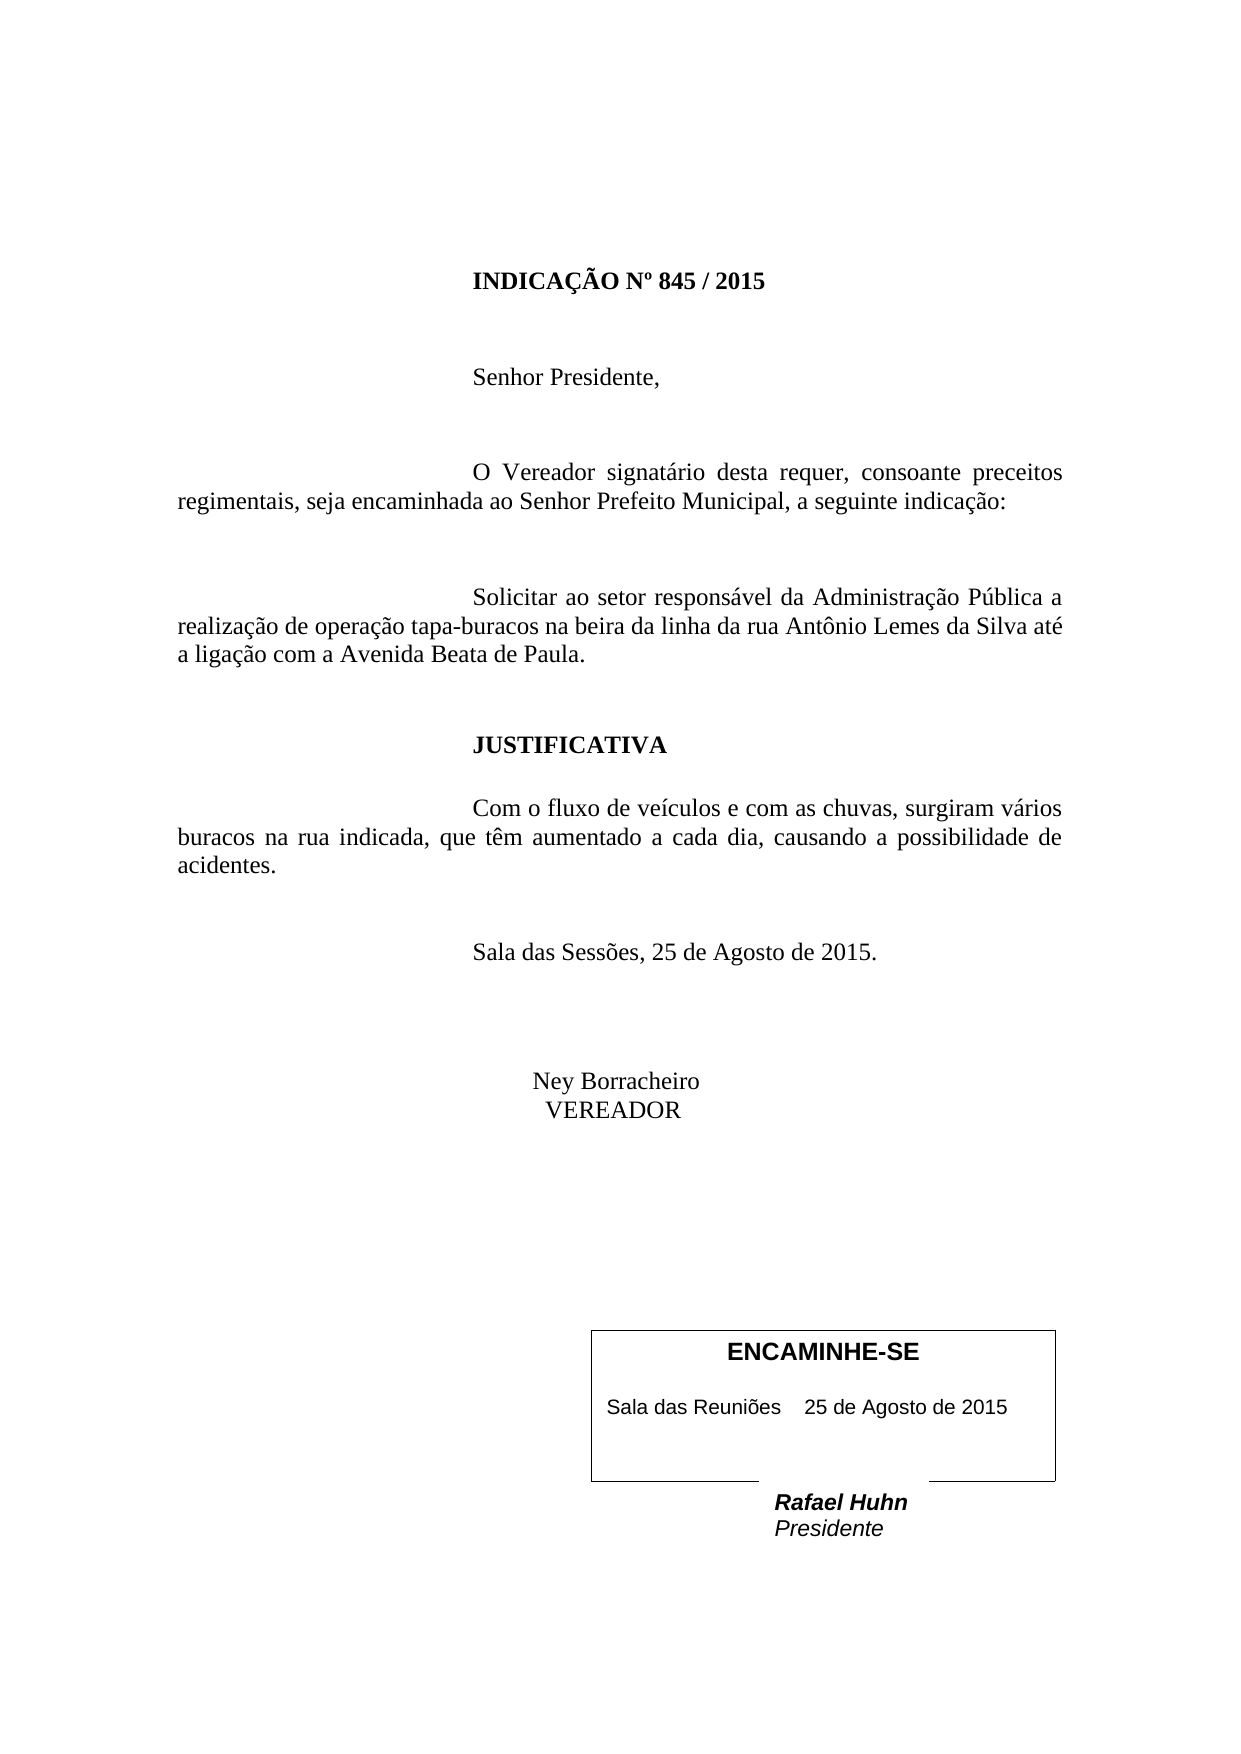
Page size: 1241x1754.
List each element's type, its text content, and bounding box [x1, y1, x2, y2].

text INDICAÇÃO Nº 845 / 2015 [472, 266, 1063, 294]
text Solicitar ao setor responsável da Administração Pública a realização de operação tapa-buracos na beira da linha da rua Antônio Lemes da Silva até a ligação com a Avenida Beata de Paula. [177, 582, 1063, 668]
text O Vereador signatário desta requer, consoante preceitos regimentais, seja encaminhada ao Senhor Prefeito Municipal, a seguinte indicação: [177, 457, 1063, 515]
table_cell VEREADOR [170, 1095, 1056, 1124]
text Senhor Presidente, [472, 362, 1063, 390]
text Com o fluxo de veículos e com as chuvas, surgiram vários buracos na rua indicada, que têm aumentado a cada dia, causando a possibilidade de acidentes. [177, 793, 1063, 879]
text JUSTIFICATIVA [177, 731, 1004, 759]
text Sala das Sessões, 25 de Agosto de 2015. [472, 937, 1063, 965]
table_header Ney Borracheiro [170, 1066, 1056, 1095]
